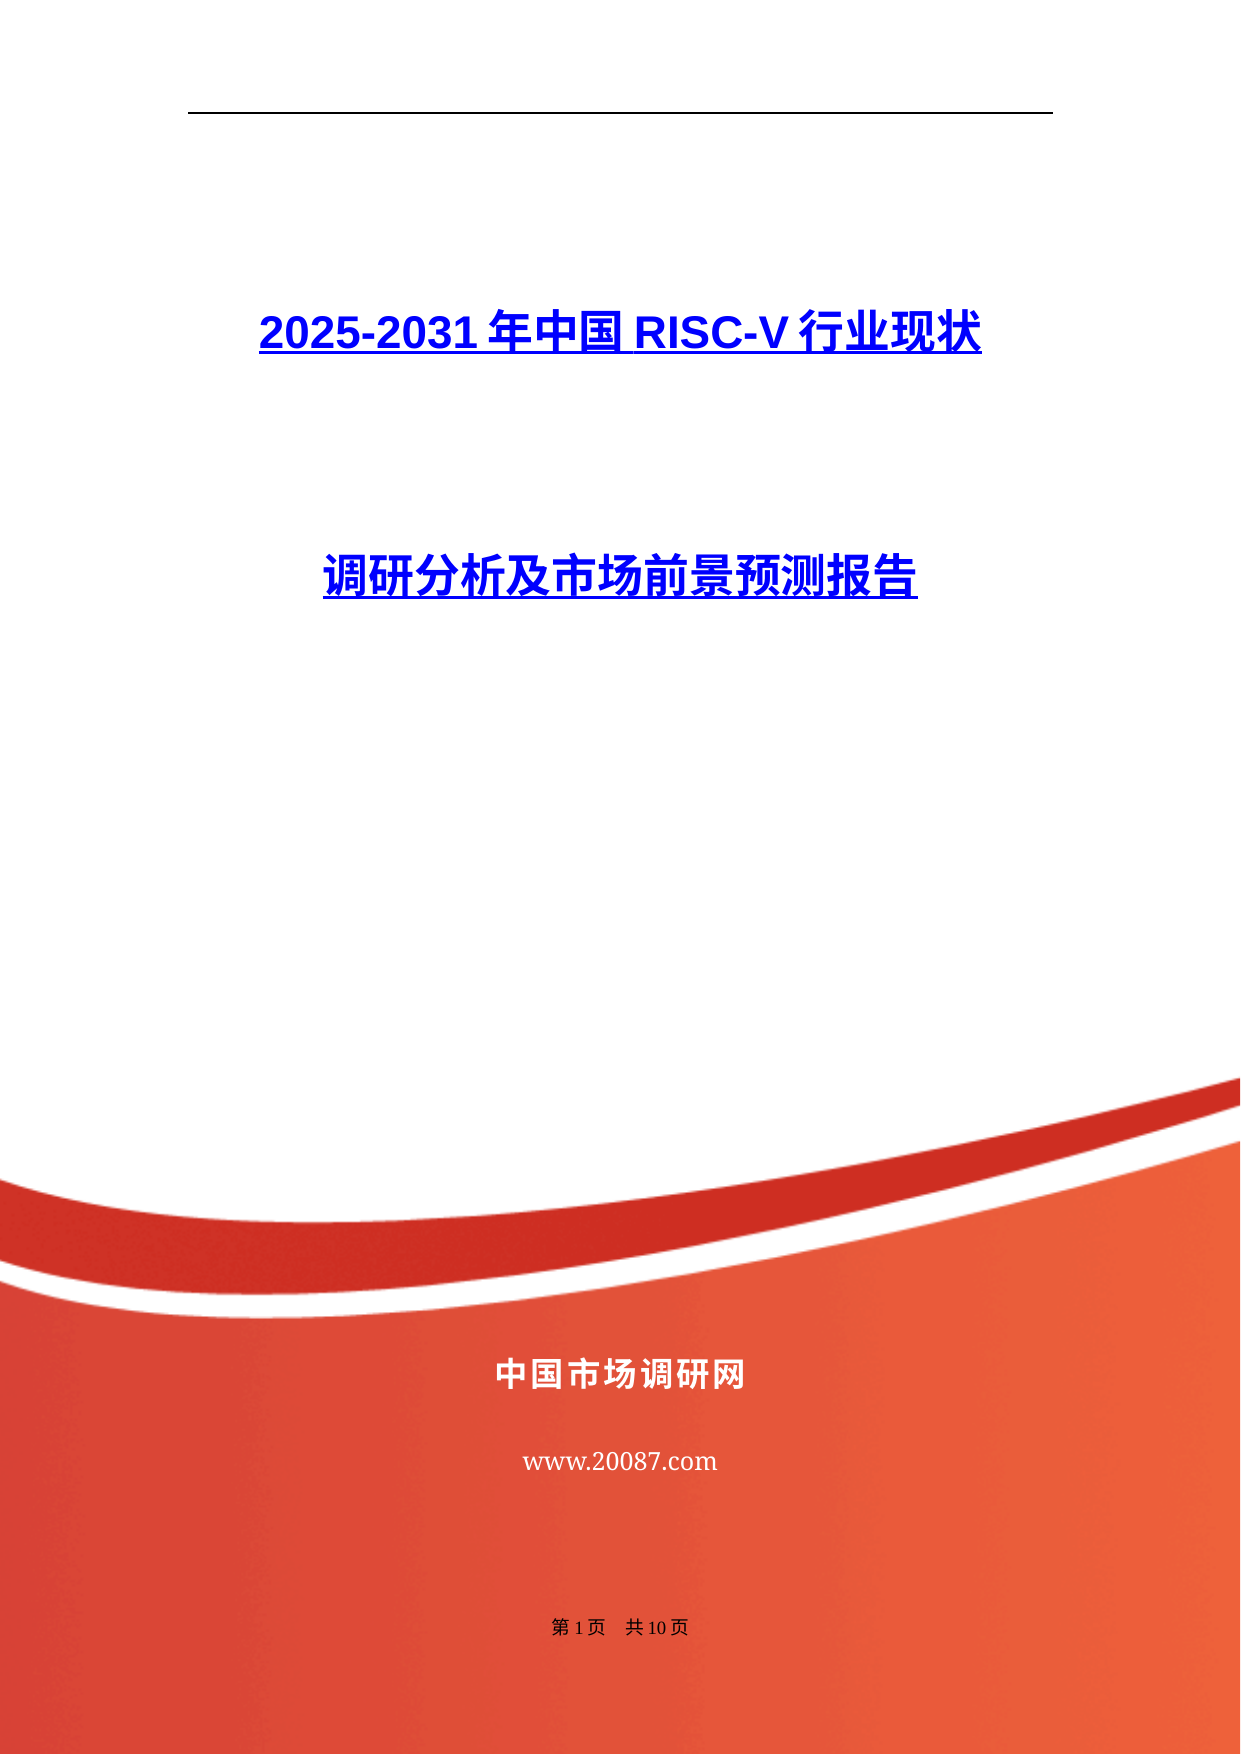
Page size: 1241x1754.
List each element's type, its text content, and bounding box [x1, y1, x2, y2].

subtitle 中国市场调研网 [187, 1339, 1053, 1404]
table_header 2025-2031年中国RISC-V行业现状调研分析及市场前景预测报告 [188, 207, 1053, 773]
text www.20087.com [187, 1428, 1053, 1493]
picture [0, 1006, 1241, 1754]
